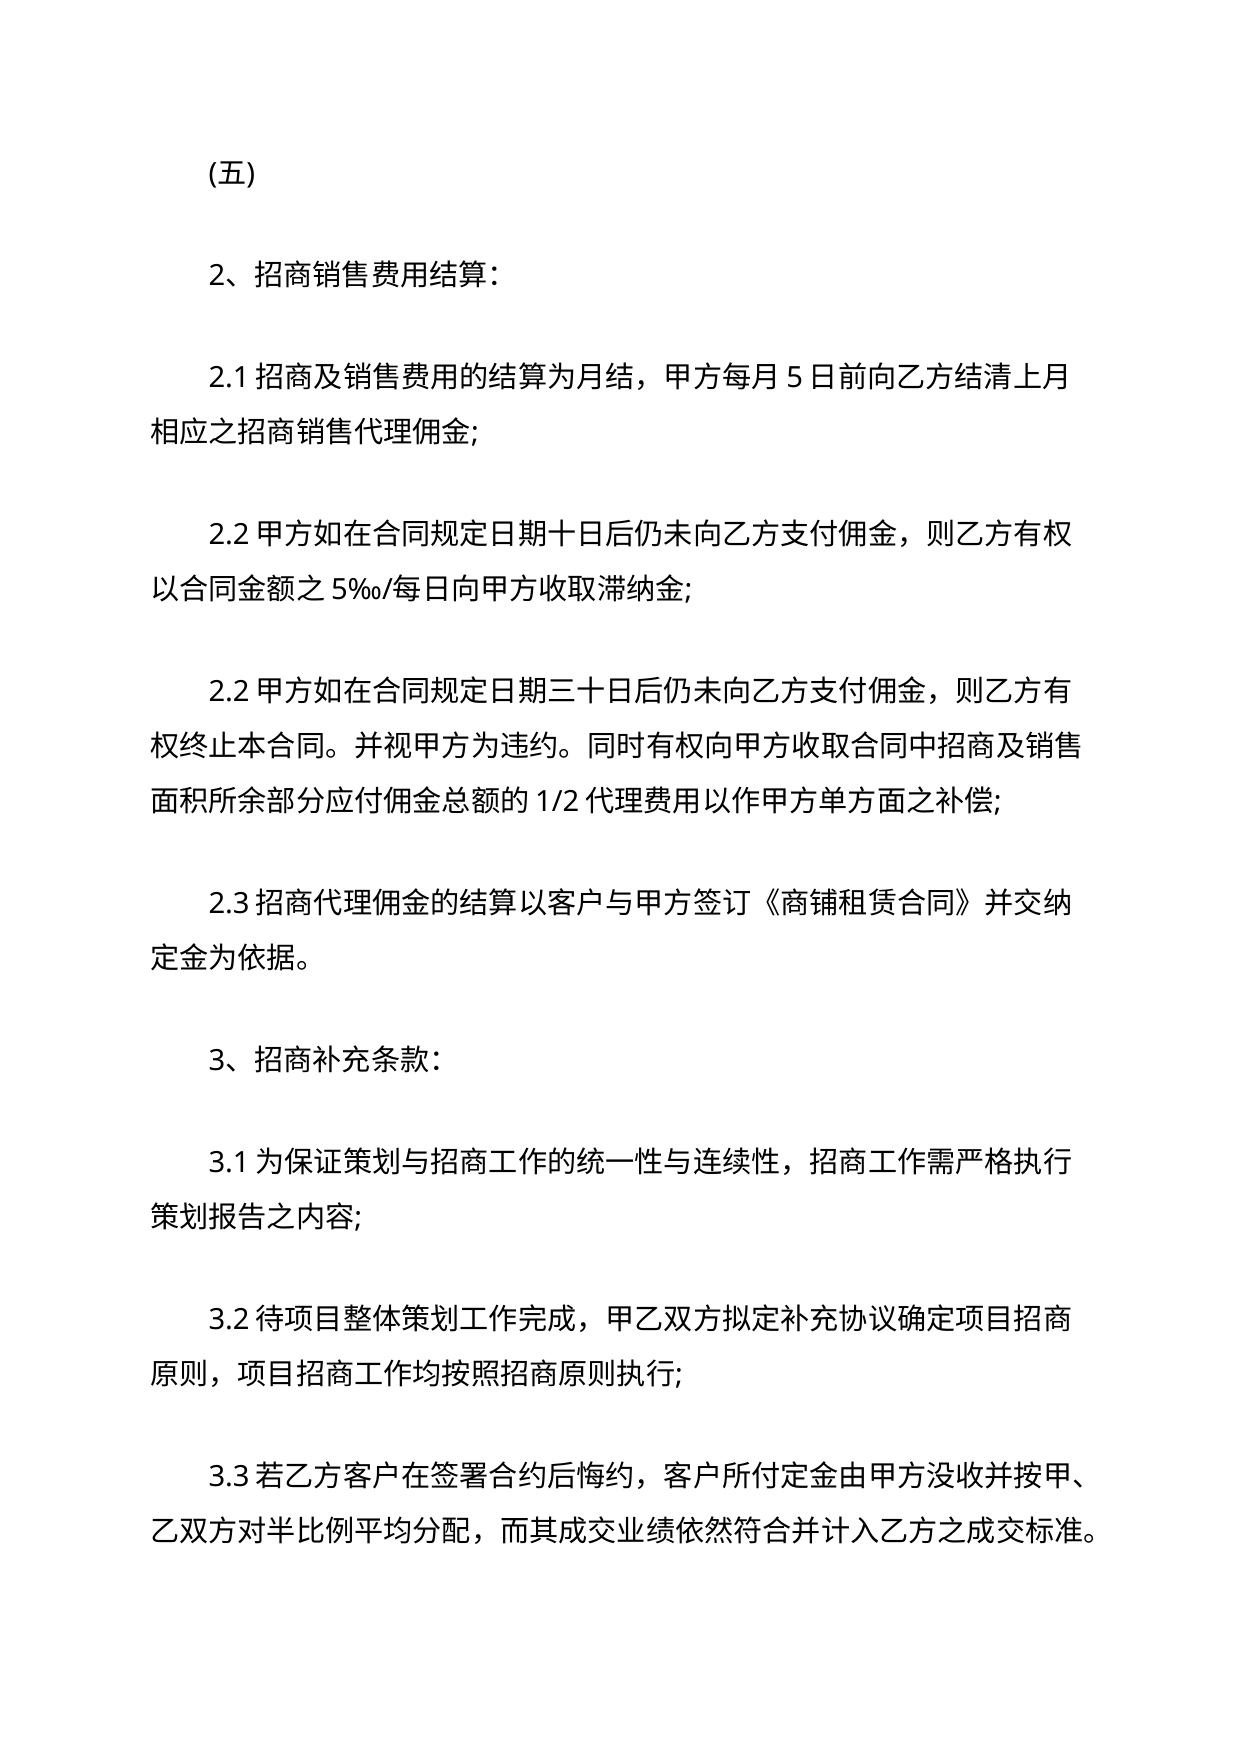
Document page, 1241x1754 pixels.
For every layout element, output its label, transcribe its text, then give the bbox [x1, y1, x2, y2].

text 2.2甲方如在合同规定日期三十日后仍未向乙方支付佣金，则乙方有权终止本合同。并视甲方为违约。同时有权向甲方收取合同中招商及销售面积所余部分应付佣金总额的1/2代理费用以作甲方单方面之补偿; [150, 668, 1090, 820]
text 3.2待项目整体策划工作完成，甲乙双方拟定补充协议确定项目招商原则，项目招商工作均按照招商原则执行; [150, 1296, 1090, 1393]
text 2.1招商及销售费用的结算为月结，甲方每月5日前向乙方结清上月相应之招商销售代理佣金; [150, 354, 1090, 451]
text (五) [150, 150, 1090, 192]
text 2.3招商代理佣金的结算以客户与甲方签订《商铺租赁合同》并交纳定金为依据。 [150, 880, 1090, 977]
text 2.2甲方如在合同规定日期十日后仍未向乙方支付佣金，则乙方有权以合同金额之5‰/每日向甲方收取滞纳金; [150, 511, 1090, 608]
text 3、招商补充条款： [150, 1037, 1090, 1079]
text 3.3若乙方客户在签署合约后悔约，客户所付定金由甲方没收并按甲、乙双方对半比例平均分配，而其成交业绩依然符合并计入乙方之成交标准。 [150, 1452, 1090, 1550]
text 2、招商销售费用结算： [150, 252, 1090, 294]
text 3.1为保证策划与招商工作的统一性与连续性，招商工作需严格执行策划报告之内容; [150, 1138, 1090, 1236]
